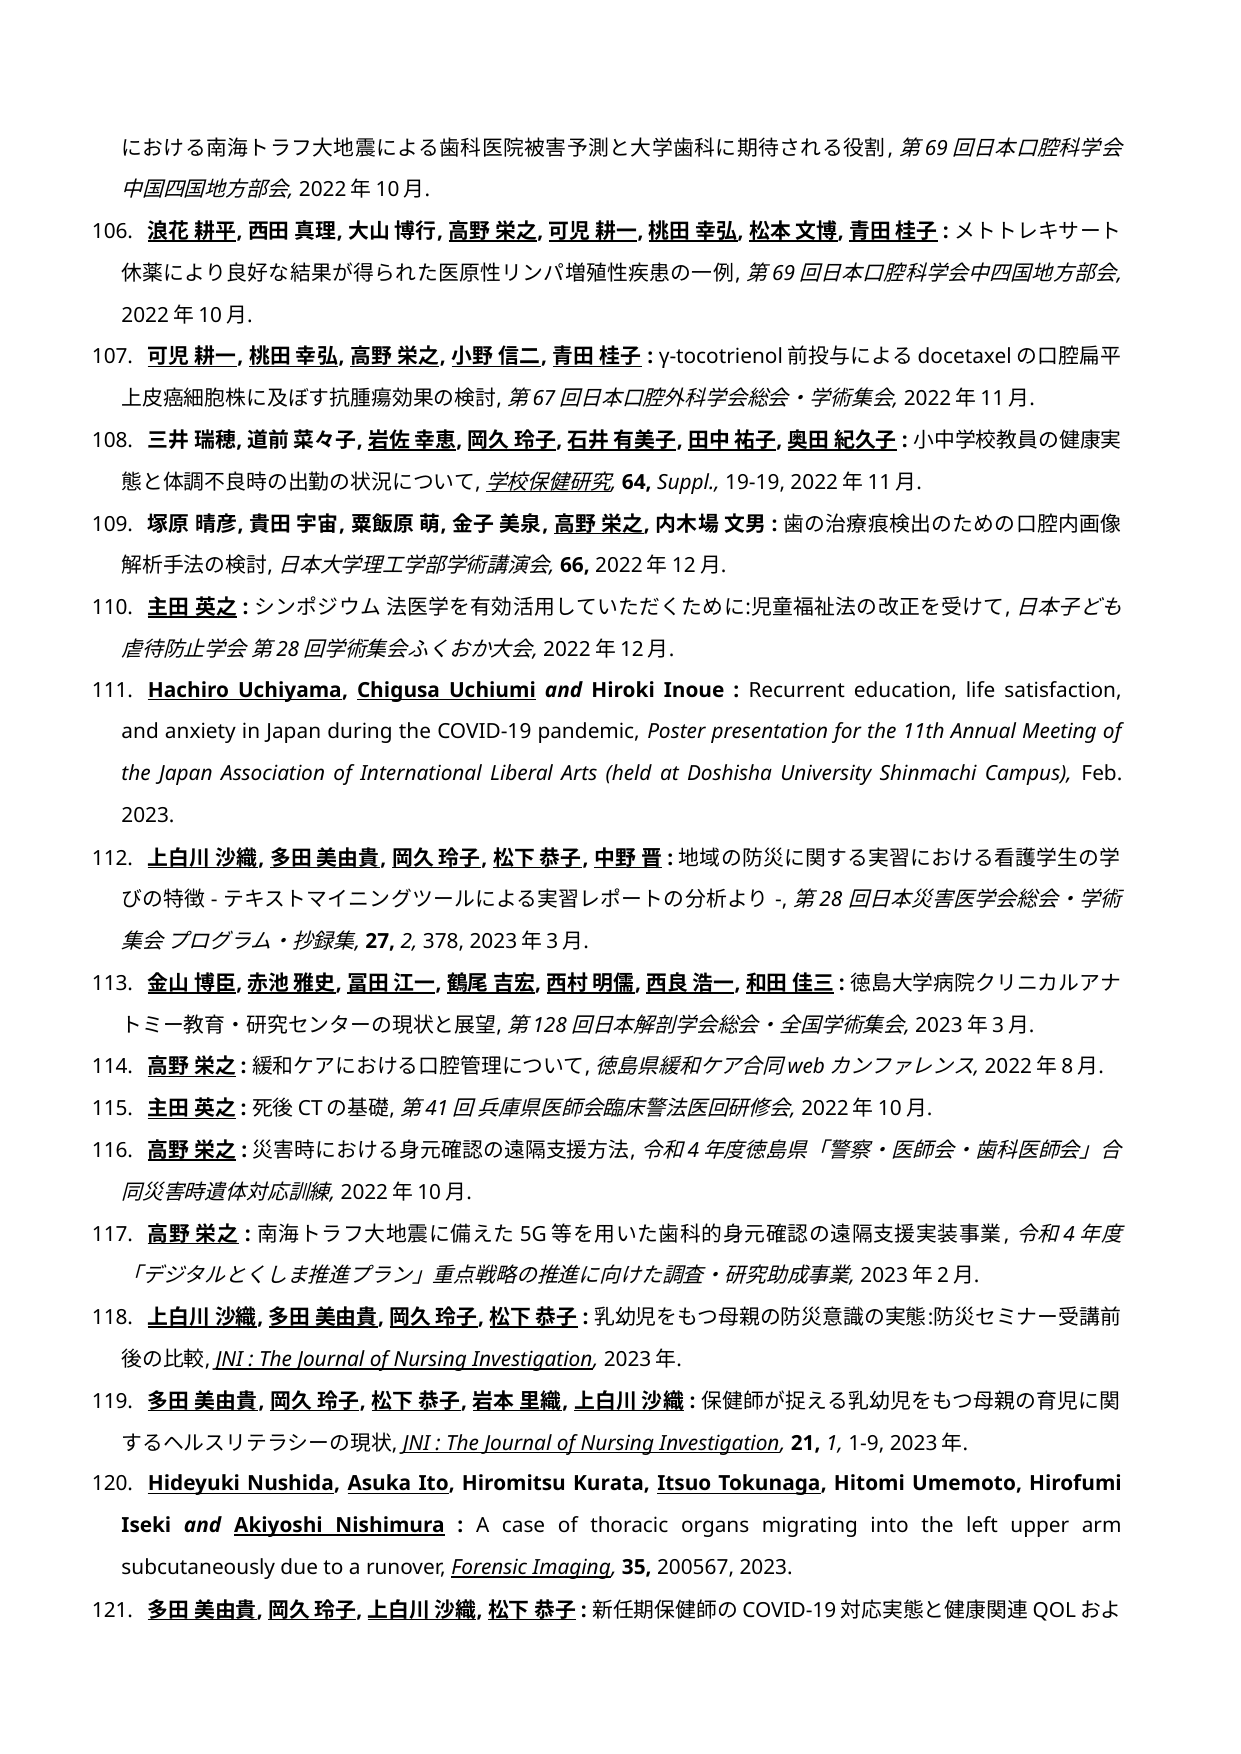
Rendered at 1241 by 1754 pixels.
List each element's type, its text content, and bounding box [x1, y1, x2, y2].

list 高野 栄之 : 緩和ケアにおける口腔管理について, 徳島県緩和ケア合同webカンファレンス, 2022年8月. [92, 1044, 1122, 1086]
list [92, 1587, 1122, 1629]
list Hideyuki Nushida, Asuka Ito, Hiromitsu Kurata, Itsuo Tokunaga, Hitomi Umemoto, Hirofumi Iseki and Akiyoshi Nishimura : A case of thoracic organs migrating into the left upper arm subcutaneously due to a runover, Forensic Imaging, 35, 200567, 2023. [92, 1462, 1122, 1587]
list 浪花 耕平, 西田 真理, 大山 博行, 高野 栄之, 可児 耕一, 桃田 幸弘, 松本 文博, 青田 桂子 : メトトレキサート休薬により良好な結果が得られた医原性リンパ増殖性疾患の一例, 第69回日本口腔科学会中四国地方部会, 2022年10月. [92, 209, 1122, 334]
list Hachiro Uchiyama, Chigusa Uchiumi and Hiroki Inoue : Recurrent education, life satisfaction, and anxiety in Japan during the COVID-19 pandemic, Poster presentation for the 11th Annual Meeting of the Japan Association of International Liberal Arts (held at Doshisha University Shinmachi Campus), Feb. 2023. [92, 668, 1122, 835]
list 可児 耕一, 桃田 幸弘, 高野 栄之, 小野 信二, 青田 桂子 : γ-tocotrienol前投与によるdocetaxelの口腔扁平上皮癌細胞株に及ぼす抗腫瘍効果の検討, 第67回日本口腔外科学会総会・学術集会, 2022年11月. [92, 334, 1122, 417]
list 三井 瑞穂, 道前 菜々子, 岩佐 幸恵, 岡久 玲子, 石井 有美子, 田中 祐子, 奥田 紀久子 : 小中学校教員の健康実態と体調不良時の出勤の状況について, 学校保健研究, 64, Suppl., 19-19, 2022年11月. [92, 417, 1122, 501]
list 金山 博臣, 赤池 雅史, 冨田 江一, 鶴尾 吉宏, 西村 明儒, 西良 浩一, 和田 佳三 : 徳島大学病院クリニカルアナトミー教育・研究センターの現状と展望, 第128回日本解剖学会総会・全国学術集会, 2023年3月. [92, 961, 1122, 1044]
list 主田 英之 : 死後CTの基礎, 第41回 兵庫県医師会臨床警法医回研修会, 2022年10月. [92, 1086, 1122, 1128]
list 主田 英之 : シンポジウム 法医学を有効活用していただくために:児童福祉法の改正を受けて, 日本子ども虐待防止学会 第28回学術集会ふくおか大会, 2022年12月. [92, 584, 1122, 668]
list 上白川 沙織, 多田 美由貴, 岡久 玲子, 松下 恭子 : 乳幼児をもつ母親の防災意識の実態:防災セミナー受講前後の比較, JNI : The Journal of Nursing Investigation, 2023年. [92, 1295, 1122, 1378]
list 上白川 沙織, 多田 美由貴, 岡久 玲子, 松下 恭子, 中野 晋 : 地域の防災に関する実習における看護学生の学びの特徴 - テキストマイニングツールによる実習レポートの分析より -, 第 28 回日本災害医学会総会・学術集会 プログラム・抄録集, 27, 2, 378, 2023年3月. [92, 835, 1122, 961]
list 高野 栄之 : 災害時における身元確認の遠隔支援方法, 令和4年度徳島県「警察・医師会・歯科医師会」合同災害時遺体対応訓練, 2022年10月. [92, 1128, 1122, 1211]
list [92, 125, 1122, 209]
list 多田 美由貴, 岡久 玲子, 松下 恭子, 岩本 里織, 上白川 沙織 : 保健師が捉える乳幼児をもつ母親の育児に関するヘルスリテラシーの現状, JNI : The Journal of Nursing Investigation, 21, 1, 1-9, 2023年. [92, 1378, 1122, 1462]
list 高野 栄之 : 南海トラフ大地震に備えた5G等を用いた歯科的身元確認の遠隔支援実装事業, 令和4年度「デジタルとくしま推進プラン」重点戦略の推進に向けた調査・研究助成事業, 2023年2月. [92, 1211, 1122, 1295]
list 塚原 晴彦, 貴田 宇宙, 粟飯原 萌, 金子 美泉, 高野 栄之, 内木場 文男 : 歯の治療痕検出のための口腔内画像解析手法の検討, 日本大学理工学部学術講演会, 66, 2022年12月. [92, 501, 1122, 584]
